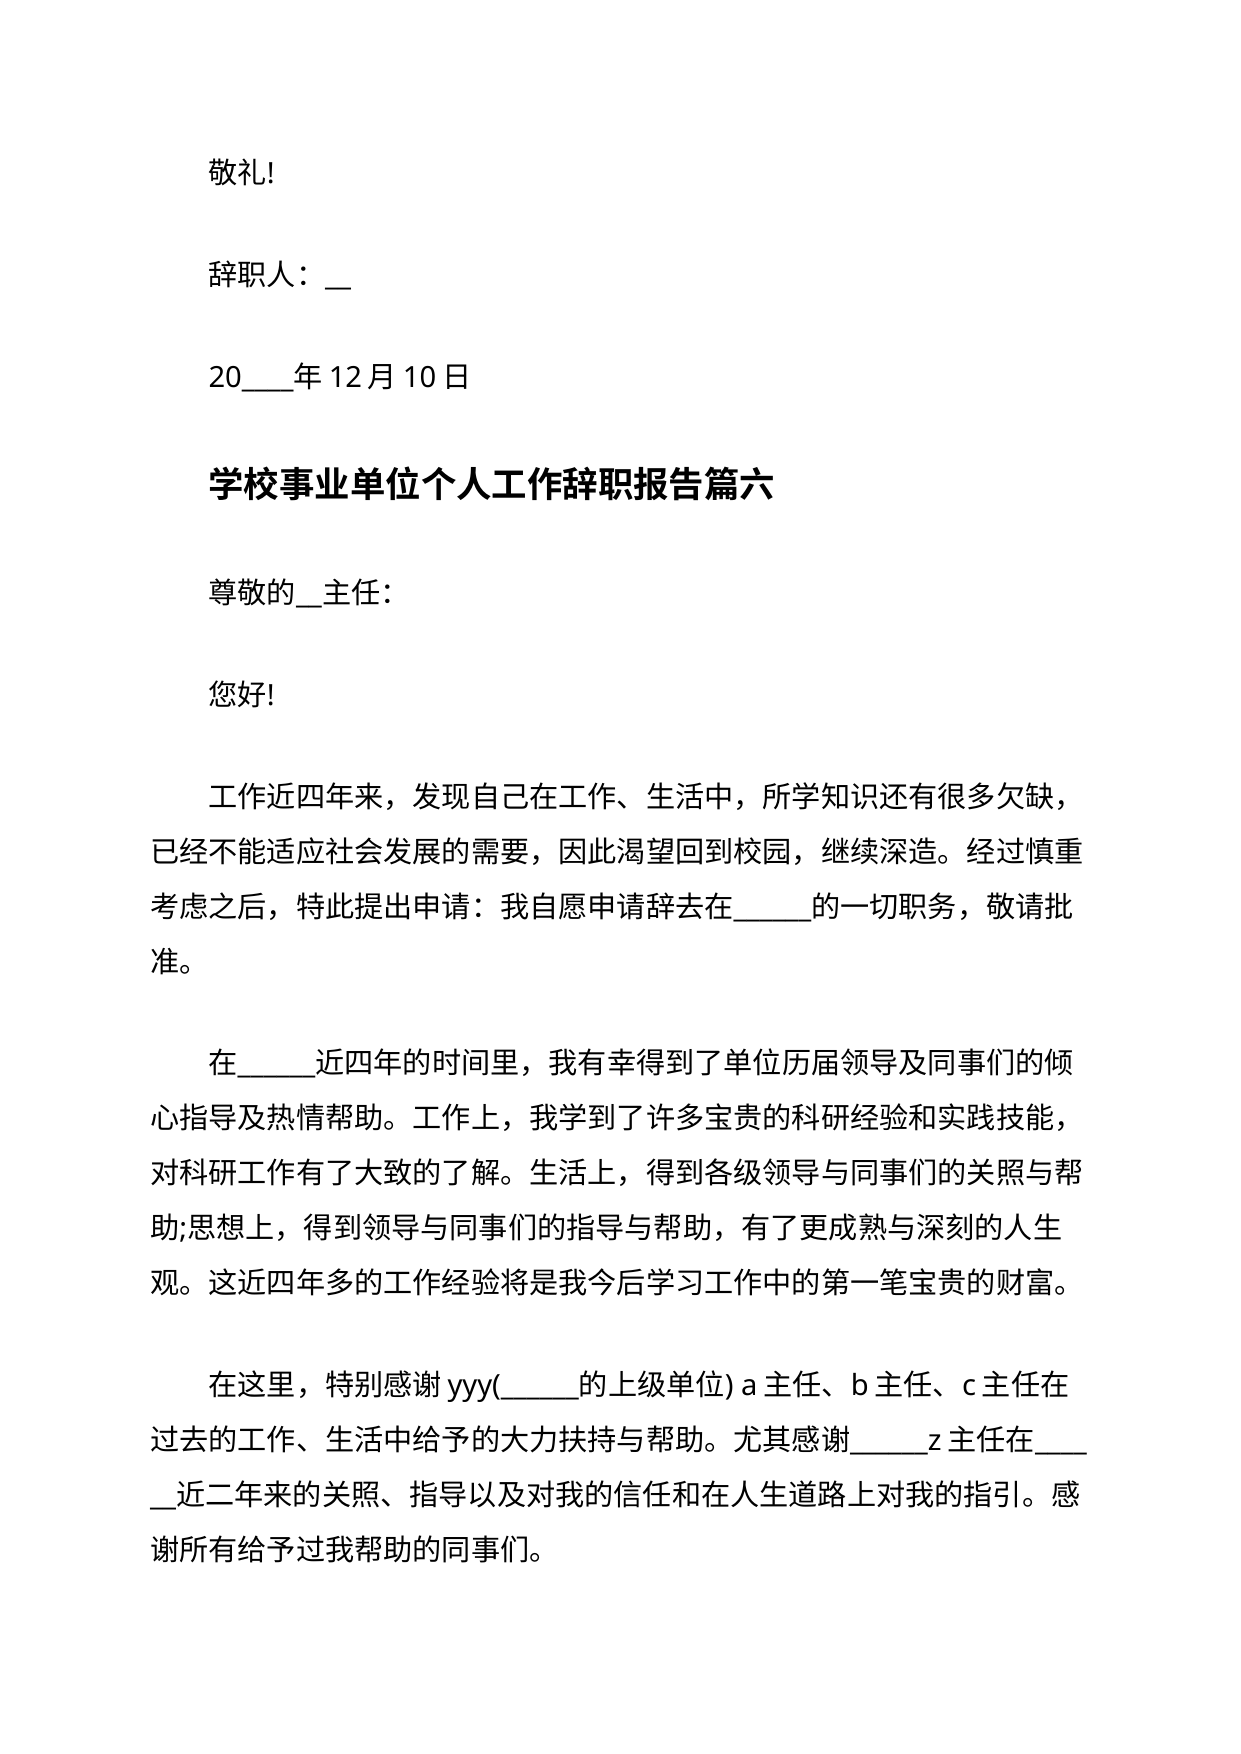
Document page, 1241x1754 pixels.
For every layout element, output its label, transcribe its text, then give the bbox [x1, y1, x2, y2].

text 您好! [150, 671, 1090, 714]
text 在这里，特别感谢yyy(______的上级单位) a主任、b主任、c主任在过去的工作、生活中给予的大力扶持与帮助。尤其感谢______z主任在______近二年来的关照、指导以及对我的信任和在人生道路上对我的指引。感谢所有给予过我帮助的同事们。 [150, 1361, 1090, 1569]
text 20____年12月10日 [150, 354, 1090, 396]
text 在______近四年的时间里，我有幸得到了单位历届领导及同事们的倾心指导及热情帮助。工作上，我学到了许多宝贵的科研经验和实践技能，对科研工作有了大致的了解。生活上，得到各级领导与同事们的关照与帮助;思想上，得到领导与同事们的指导与帮助，有了更成熟与深刻的人生观。这近四年多的工作经验将是我今后学习工作中的第一笔宝贵的财富。 [150, 1040, 1090, 1302]
text 敬礼! [150, 150, 1090, 192]
text 工作近四年来，发现自己在工作、生活中，所学知识还有很多欠缺，已经不能适应社会发展的需要，因此渴望回到校园，继续深造。经过慎重考虑之后，特此提出申请：我自愿申请辞去在______的一切职务，敬请批准。 [150, 773, 1090, 980]
text 学校事业单位个人工作辞职报告篇六 [150, 456, 1090, 507]
text 辞职人：__ [150, 252, 1090, 294]
text 尊敬的__主任： [150, 569, 1090, 612]
